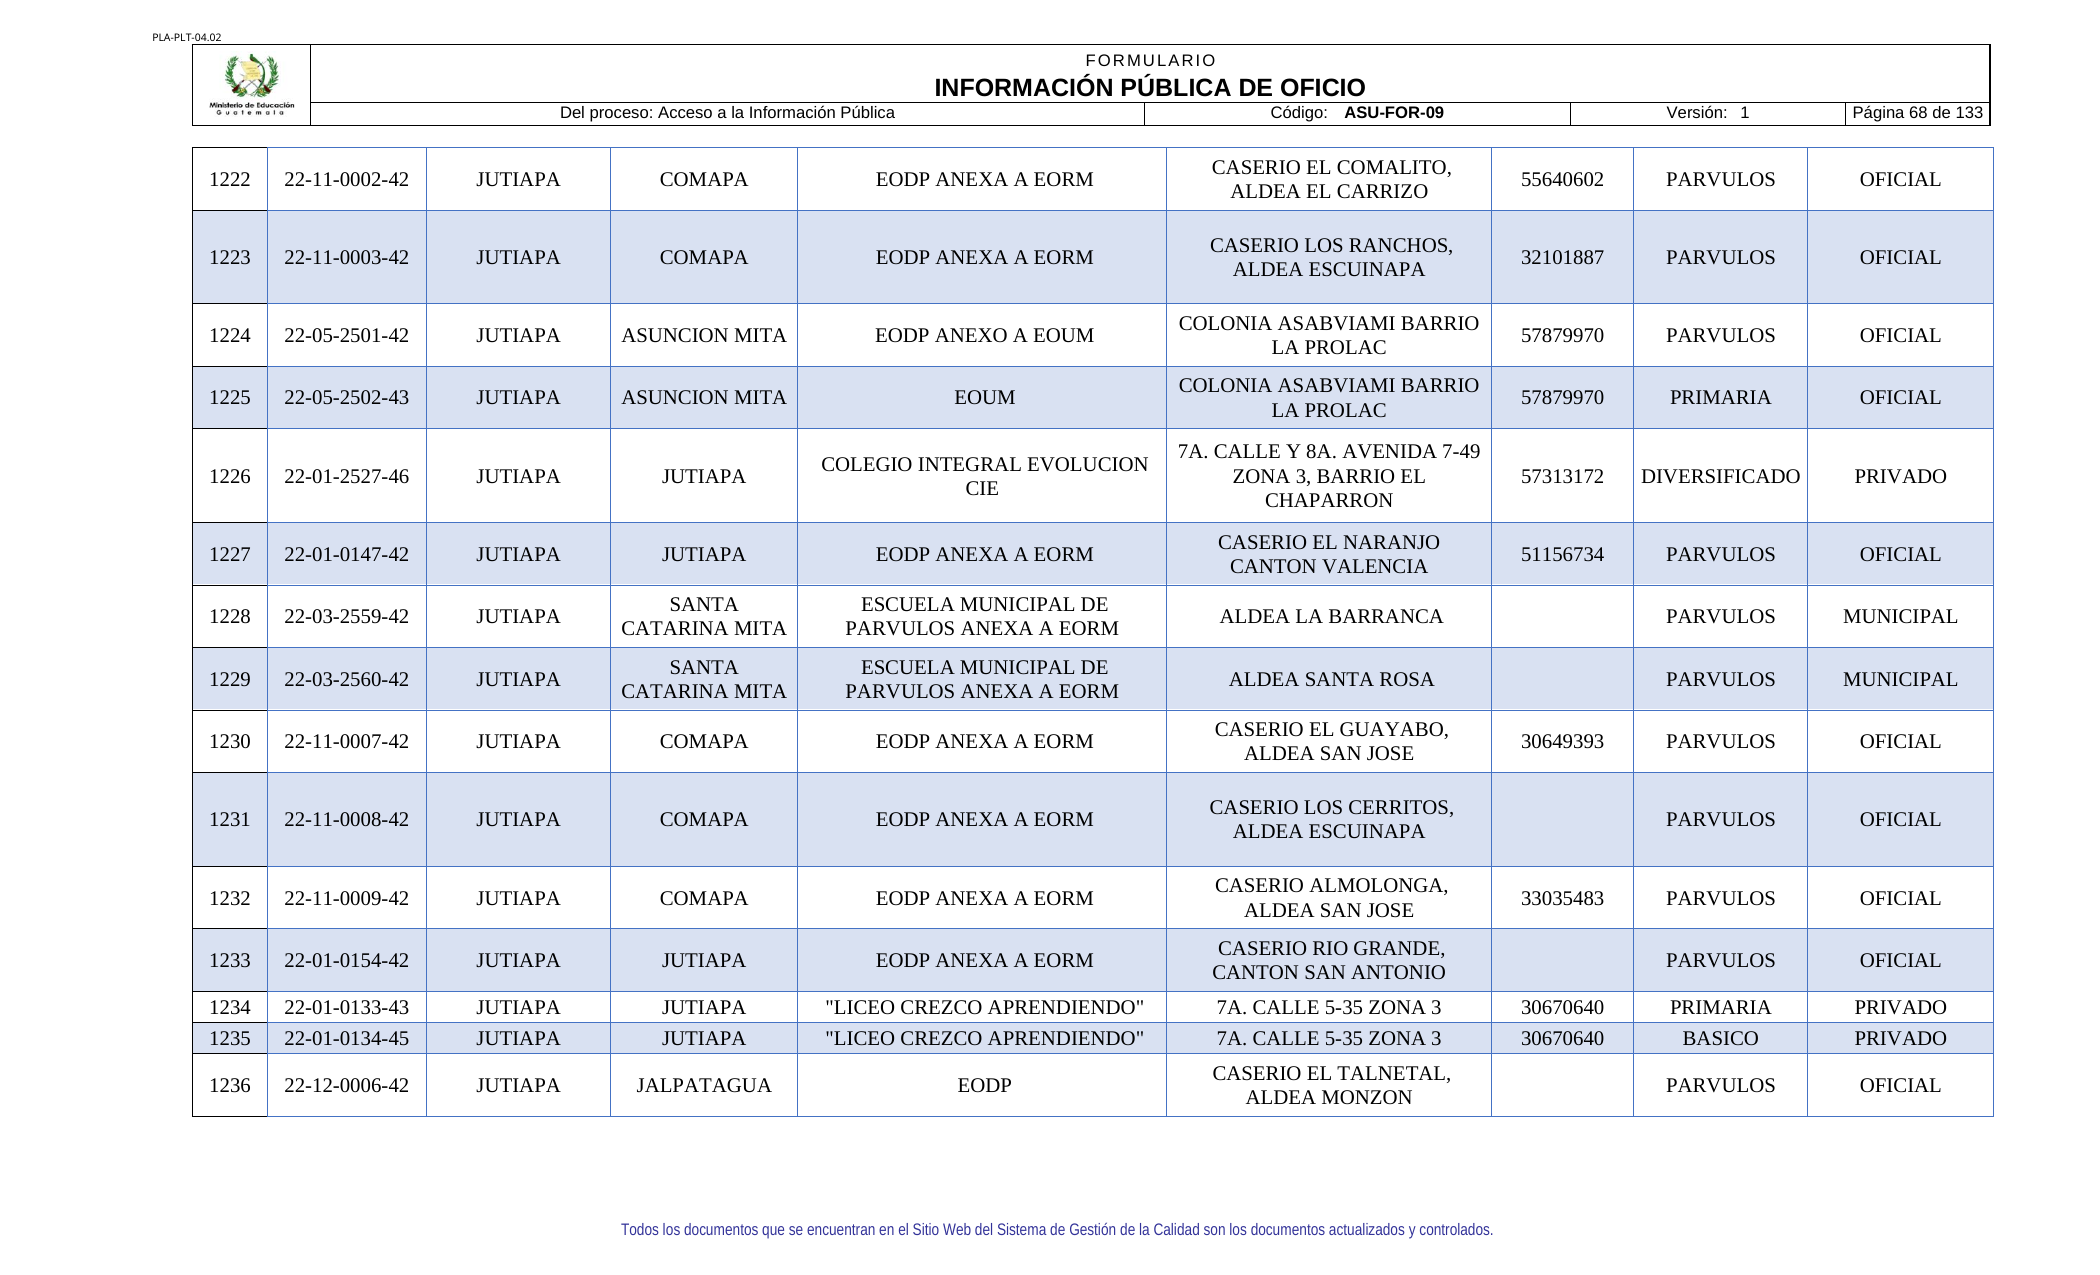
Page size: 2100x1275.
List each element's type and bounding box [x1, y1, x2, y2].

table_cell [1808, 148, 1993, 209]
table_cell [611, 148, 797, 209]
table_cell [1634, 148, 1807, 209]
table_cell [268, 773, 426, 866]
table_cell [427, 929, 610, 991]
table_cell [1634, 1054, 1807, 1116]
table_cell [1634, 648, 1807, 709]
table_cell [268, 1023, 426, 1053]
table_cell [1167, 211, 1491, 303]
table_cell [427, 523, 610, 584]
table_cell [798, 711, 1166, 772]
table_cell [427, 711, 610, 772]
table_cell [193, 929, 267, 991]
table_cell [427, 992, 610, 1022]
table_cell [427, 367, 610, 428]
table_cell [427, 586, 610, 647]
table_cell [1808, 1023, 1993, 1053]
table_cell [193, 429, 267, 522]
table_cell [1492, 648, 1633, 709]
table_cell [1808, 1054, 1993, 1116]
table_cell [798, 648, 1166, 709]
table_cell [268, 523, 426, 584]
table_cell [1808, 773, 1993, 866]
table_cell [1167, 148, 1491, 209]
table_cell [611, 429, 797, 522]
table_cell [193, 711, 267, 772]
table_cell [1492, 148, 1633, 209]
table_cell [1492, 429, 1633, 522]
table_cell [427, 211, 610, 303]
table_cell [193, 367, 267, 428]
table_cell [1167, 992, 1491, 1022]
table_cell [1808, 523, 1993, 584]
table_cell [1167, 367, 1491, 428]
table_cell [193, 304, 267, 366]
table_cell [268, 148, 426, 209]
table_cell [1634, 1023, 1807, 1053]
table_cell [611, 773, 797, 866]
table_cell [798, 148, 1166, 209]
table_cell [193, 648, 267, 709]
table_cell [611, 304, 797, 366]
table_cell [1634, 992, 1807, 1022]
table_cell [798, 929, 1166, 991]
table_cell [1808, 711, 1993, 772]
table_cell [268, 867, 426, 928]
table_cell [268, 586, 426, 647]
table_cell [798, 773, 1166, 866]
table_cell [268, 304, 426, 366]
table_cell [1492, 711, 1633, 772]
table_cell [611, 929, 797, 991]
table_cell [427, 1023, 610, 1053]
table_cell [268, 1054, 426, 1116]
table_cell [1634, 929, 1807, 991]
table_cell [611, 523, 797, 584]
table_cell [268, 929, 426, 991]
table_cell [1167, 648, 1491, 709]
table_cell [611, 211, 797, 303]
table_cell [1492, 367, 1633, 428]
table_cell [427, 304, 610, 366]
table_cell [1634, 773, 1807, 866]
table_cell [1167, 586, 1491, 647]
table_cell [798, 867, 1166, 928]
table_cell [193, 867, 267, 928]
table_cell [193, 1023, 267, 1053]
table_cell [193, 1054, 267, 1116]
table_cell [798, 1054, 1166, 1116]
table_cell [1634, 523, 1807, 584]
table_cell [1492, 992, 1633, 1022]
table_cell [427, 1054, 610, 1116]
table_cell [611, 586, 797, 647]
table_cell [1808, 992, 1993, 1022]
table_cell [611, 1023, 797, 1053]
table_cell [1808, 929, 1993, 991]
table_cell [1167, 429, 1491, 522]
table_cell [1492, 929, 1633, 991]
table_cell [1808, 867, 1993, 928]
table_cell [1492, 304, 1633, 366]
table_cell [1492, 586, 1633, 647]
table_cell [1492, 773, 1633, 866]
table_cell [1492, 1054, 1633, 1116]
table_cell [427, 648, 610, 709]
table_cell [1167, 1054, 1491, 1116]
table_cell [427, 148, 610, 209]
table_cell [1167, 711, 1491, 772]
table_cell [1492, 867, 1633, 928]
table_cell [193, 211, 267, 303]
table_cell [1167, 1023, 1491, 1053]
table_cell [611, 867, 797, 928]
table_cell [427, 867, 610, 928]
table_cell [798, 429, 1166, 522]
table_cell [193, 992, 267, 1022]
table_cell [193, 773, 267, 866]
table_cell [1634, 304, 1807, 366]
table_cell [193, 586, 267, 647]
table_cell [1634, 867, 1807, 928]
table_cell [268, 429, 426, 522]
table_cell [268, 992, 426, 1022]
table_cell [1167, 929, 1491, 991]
picture [208, 51, 295, 117]
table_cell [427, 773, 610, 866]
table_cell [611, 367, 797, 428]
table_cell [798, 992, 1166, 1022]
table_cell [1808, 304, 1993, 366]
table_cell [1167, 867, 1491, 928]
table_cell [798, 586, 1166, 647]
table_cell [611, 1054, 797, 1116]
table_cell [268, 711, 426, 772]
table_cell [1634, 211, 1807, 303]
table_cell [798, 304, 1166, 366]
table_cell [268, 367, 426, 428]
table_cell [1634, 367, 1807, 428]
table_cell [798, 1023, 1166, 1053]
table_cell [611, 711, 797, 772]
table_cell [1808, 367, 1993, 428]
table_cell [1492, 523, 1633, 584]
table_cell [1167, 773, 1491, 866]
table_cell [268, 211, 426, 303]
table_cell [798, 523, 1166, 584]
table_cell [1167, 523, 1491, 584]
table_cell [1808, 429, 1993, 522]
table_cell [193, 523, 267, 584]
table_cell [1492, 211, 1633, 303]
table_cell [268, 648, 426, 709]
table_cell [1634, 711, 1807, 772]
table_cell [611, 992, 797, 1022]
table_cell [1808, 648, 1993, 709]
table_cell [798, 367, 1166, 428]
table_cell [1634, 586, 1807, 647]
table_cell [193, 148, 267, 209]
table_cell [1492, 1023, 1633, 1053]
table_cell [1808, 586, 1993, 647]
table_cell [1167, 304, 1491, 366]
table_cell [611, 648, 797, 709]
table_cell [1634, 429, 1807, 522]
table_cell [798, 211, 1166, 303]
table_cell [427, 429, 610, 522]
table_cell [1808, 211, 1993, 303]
